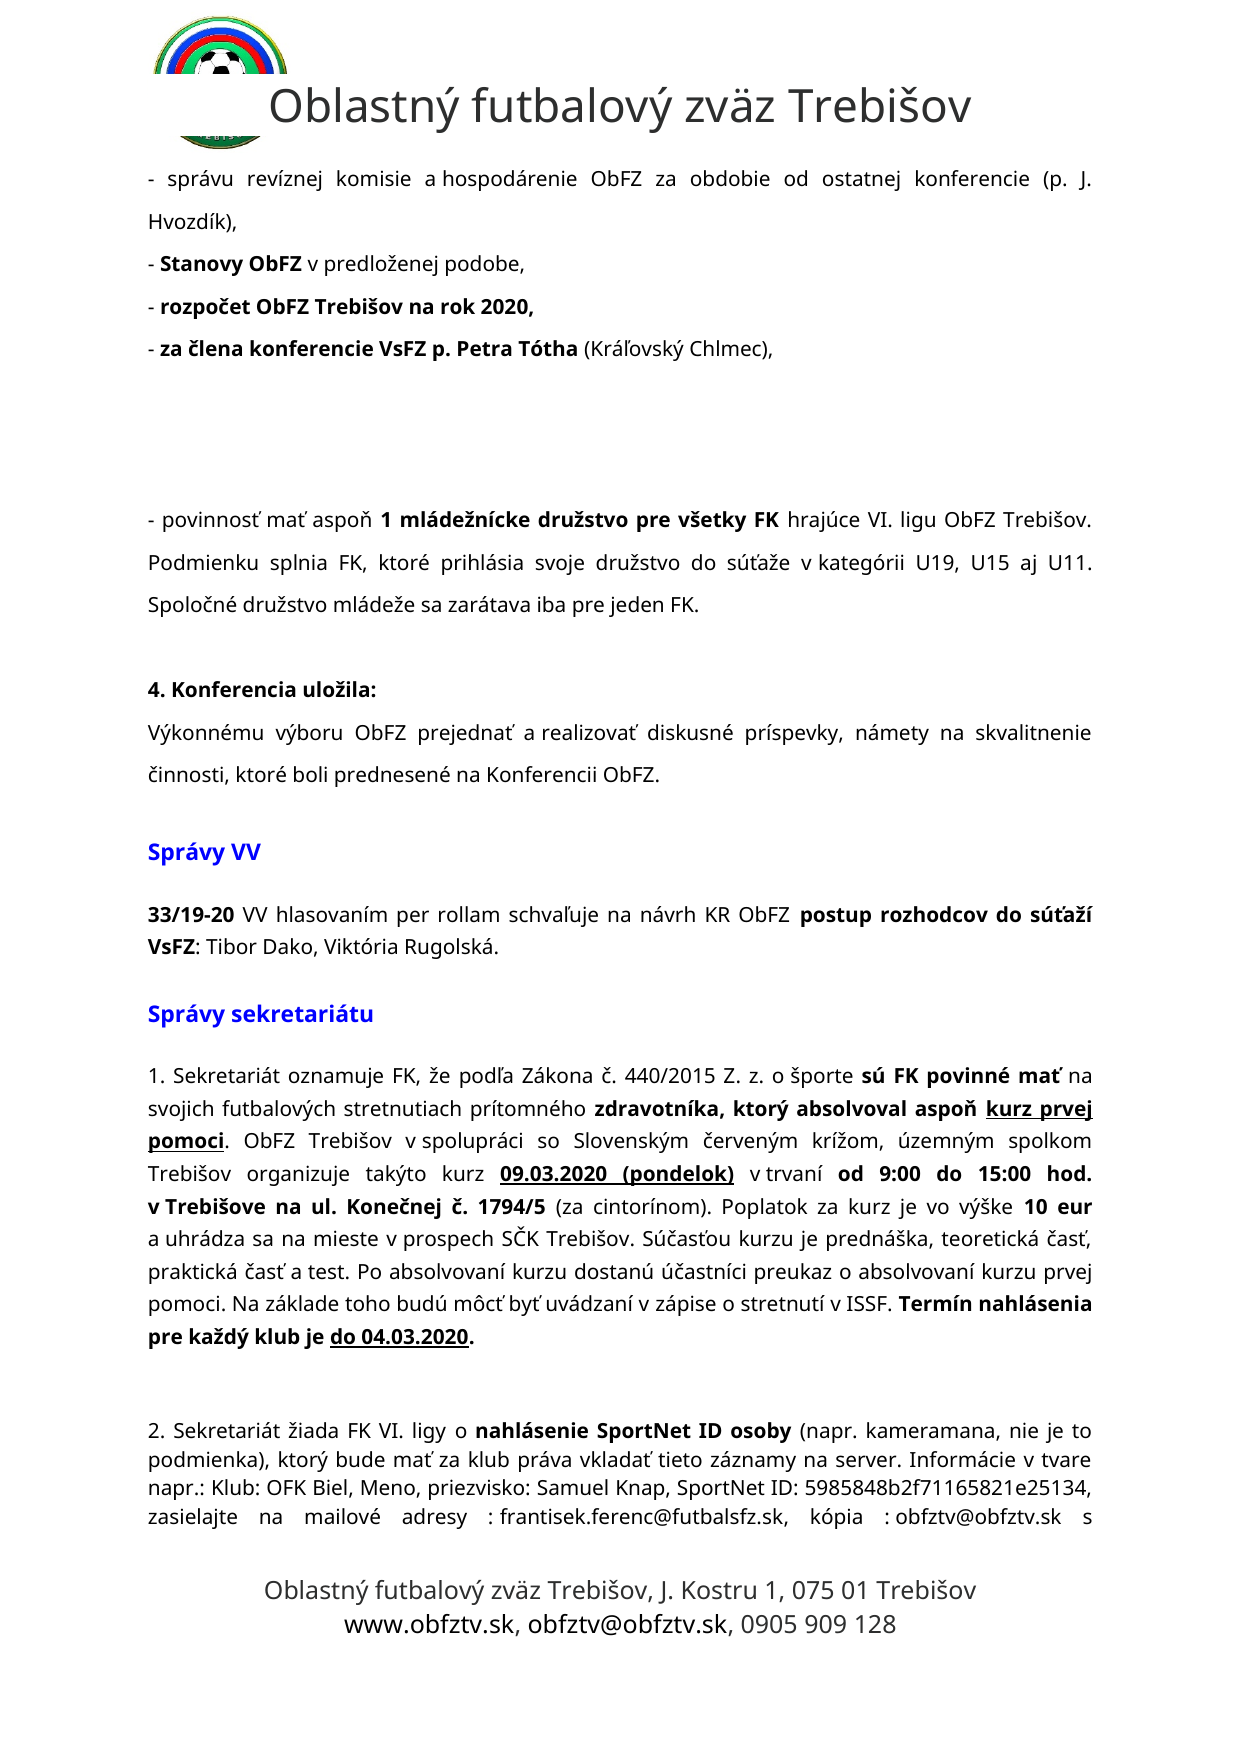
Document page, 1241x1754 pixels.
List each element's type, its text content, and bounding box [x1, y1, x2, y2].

text - povinnosť mať aspoň 1 mládežnícke družstvo pre všetky FK hrajúce VI. ligu ObFZ Trebišov. Podmienku splnia FK, ktoré prihlásia svoje družstvo do súťaže v kategórii U19, U15 aj U11. Spoločné družstvo mládeže sa zarátava iba pre jeden FK. [148, 505, 1093, 619]
picture [147, 11, 293, 155]
text Výkonnému výboru ObFZ prejednať a realizovať diskusné príspevky, námety na skvalitnenie činnosti, ktoré boli prednesené na Konferencii ObFZ. [148, 718, 1093, 789]
text - správu revíznej komisie a hospodárenie ObFZ za obdobie od ostatnej konferencie (p. J. Hvozdík), [148, 164, 1093, 235]
text 4. Konferencia uložila: [148, 675, 1093, 704]
text Správy VV [148, 836, 1093, 867]
text - za člena konferencie VsFZ p. Petra Tótha (Kráľovský Chlmec), [148, 334, 1093, 363]
text - rozpočet ObFZ Trebišov na rok 2020, [148, 292, 1093, 320]
text - Stanovy ObFZ v predloženej podobe, [148, 249, 1093, 278]
text Správy sekretariátu [148, 997, 1093, 1029]
text 33/19-20 VV hlasovaním per rollam schvaľuje na návrh KR ObFZ postup rozhodcov do súťaží VsFZ: Tibor Dako, Viktória Rugolská. [148, 900, 1093, 961]
text 1. Sekretariát oznamuje FK, že podľa Zákona č. 440/2015 Z. z. o športe sú FK povinné mať na svojich futbalových stretnutiach prítomného zdravotníka, ktorý absolvoval aspoň kurz prvej pomoci. ObFZ Trebišov v spolupráci so Slovenským červeným krížom, územným spolkom Trebišov organizuje takýto kurz 09.03.2020 (pondelok) v trvaní od 9:00 do 15:00 hod. v Trebišove na ul. Konečnej č. 1794/5 (za cintorínom). Poplatok za kurz je vo výške 10 eur a uhrádza sa na mieste v prospech SČK Trebišov. Súčasťou kurzu je prednáška, teoretická časť, praktická časť a test. Po absolvovaní kurzu dostanú účastníci preukaz o absolvovaní kurzu prvej pomoci. Na základe toho budú môcť byť uvádzaní v zápise o stretnutí v ISSF. Termín nahlásenia pre každý klub je do 04.03.2020. [148, 1061, 1093, 1351]
